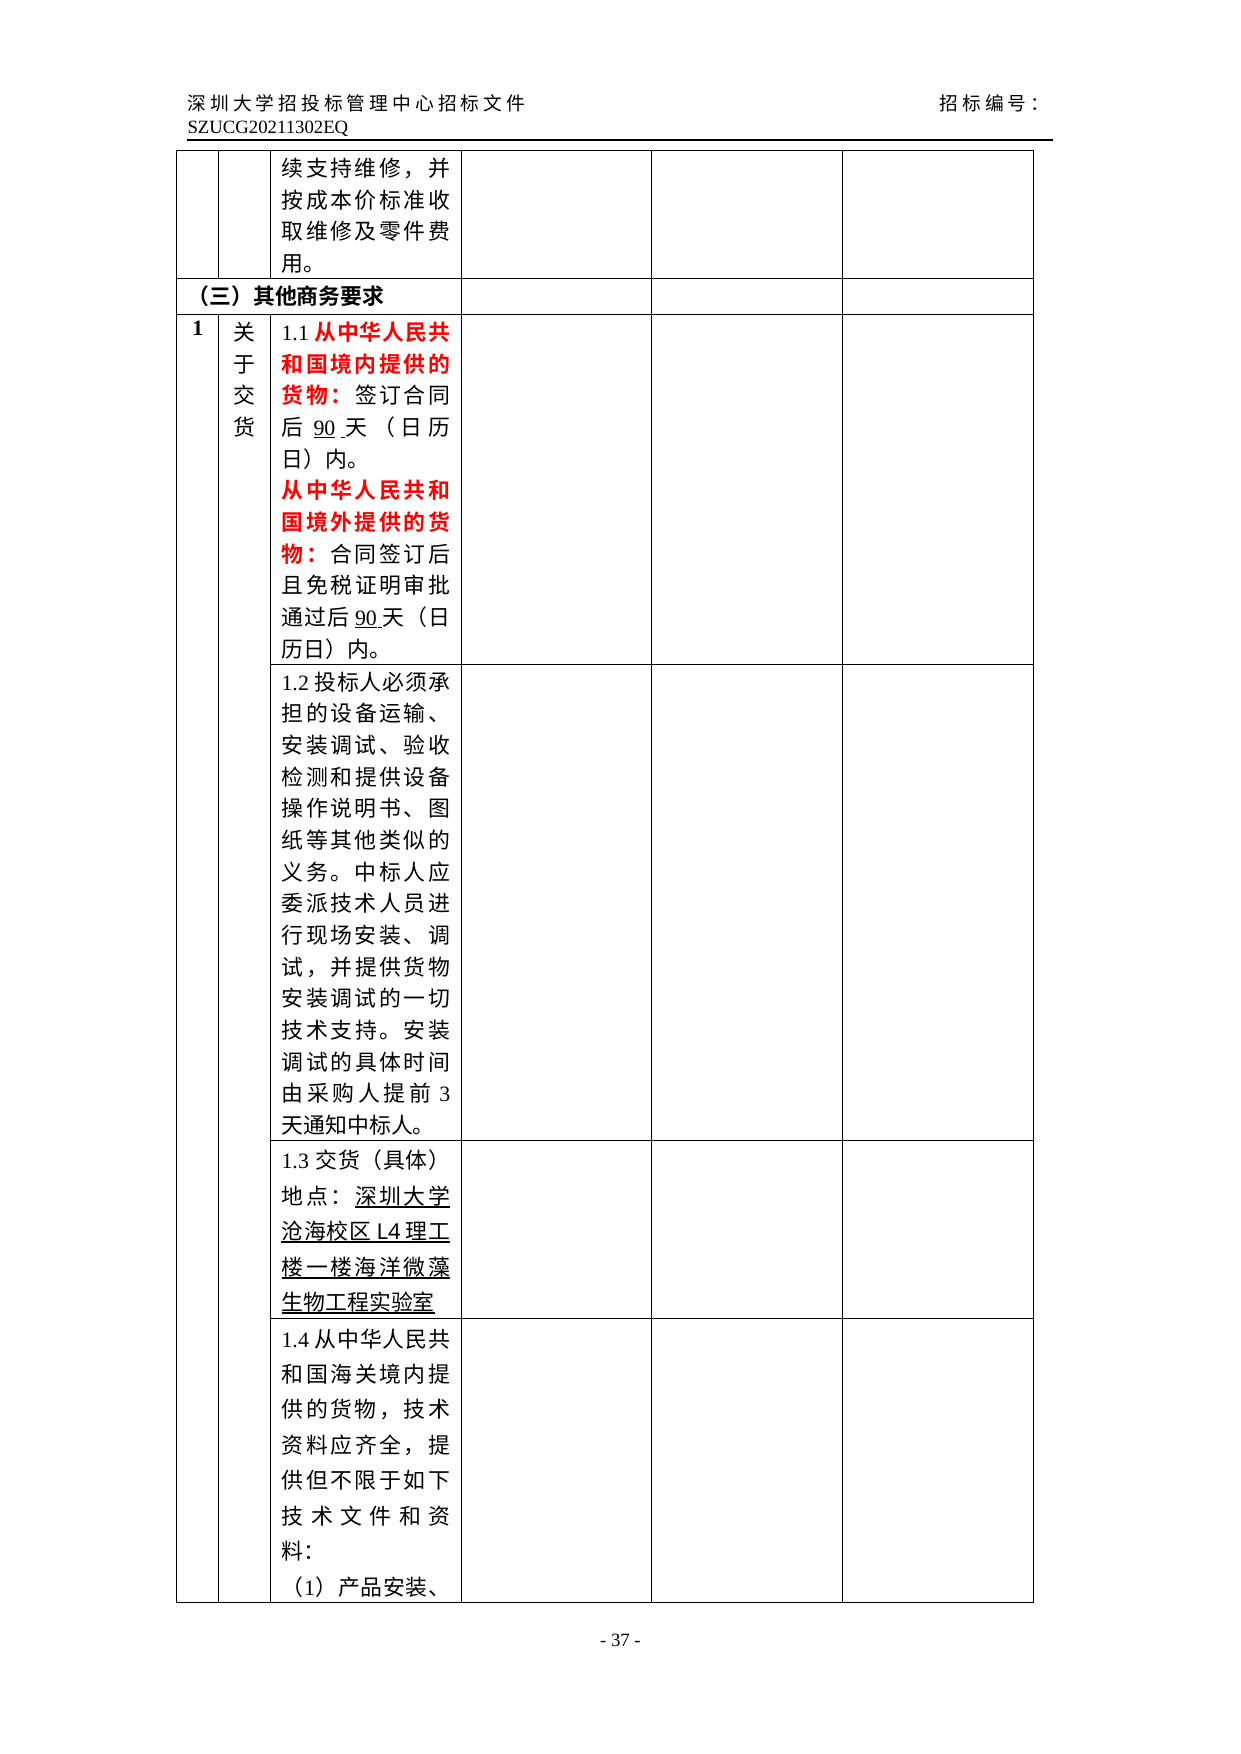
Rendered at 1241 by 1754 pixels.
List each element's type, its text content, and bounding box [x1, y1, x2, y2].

table_cell [652, 279, 842, 314]
table_cell [652, 1141, 842, 1318]
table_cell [271, 1319, 461, 1602]
table_cell [843, 665, 1033, 1139]
table_cell [843, 151, 1033, 278]
table_cell [462, 665, 651, 1139]
table_cell 1.3 交货（具体）地点：深圳大学沧海校区L4理工楼一楼海洋微藻生物工程实验室 [271, 1141, 461, 1318]
table_cell [843, 315, 1033, 663]
table_cell [219, 151, 270, 278]
table_cell [843, 279, 1033, 314]
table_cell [271, 151, 461, 278]
table_cell 关于交货 [219, 315, 270, 1602]
table_cell [652, 1319, 842, 1602]
table_cell [462, 1319, 651, 1602]
table_cell [843, 1141, 1033, 1318]
table_cell [843, 1319, 1033, 1602]
table_cell [652, 151, 842, 278]
table_cell [462, 151, 651, 278]
table_cell （三）其他商务要求 [177, 279, 461, 314]
table_cell 1 [177, 315, 218, 1602]
table_cell [652, 665, 842, 1139]
table_cell 1 [177, 151, 218, 278]
table_cell [462, 1141, 651, 1318]
table_cell [652, 315, 842, 663]
table_cell 1.2投标人必须承担的设备运输、安装调试、验收检测和提供设备操作说明书、图纸等其他类似的义务。中标人应委派技术人员进行现场安装、调试，并提供货物安装调试的一切技术支持。安装调试的具体时间由采购人提前3天通知中标人。 [271, 665, 461, 1139]
table_cell 1.1从中华人民共和国境内提供的货物：签订合同后90天（日历日）内。 从中华人民共和国境外提供的货物：合同签订后且免税证明审批通过后90天（日历日）内。 [271, 315, 461, 663]
table_cell [462, 315, 651, 663]
table_cell [462, 279, 651, 314]
